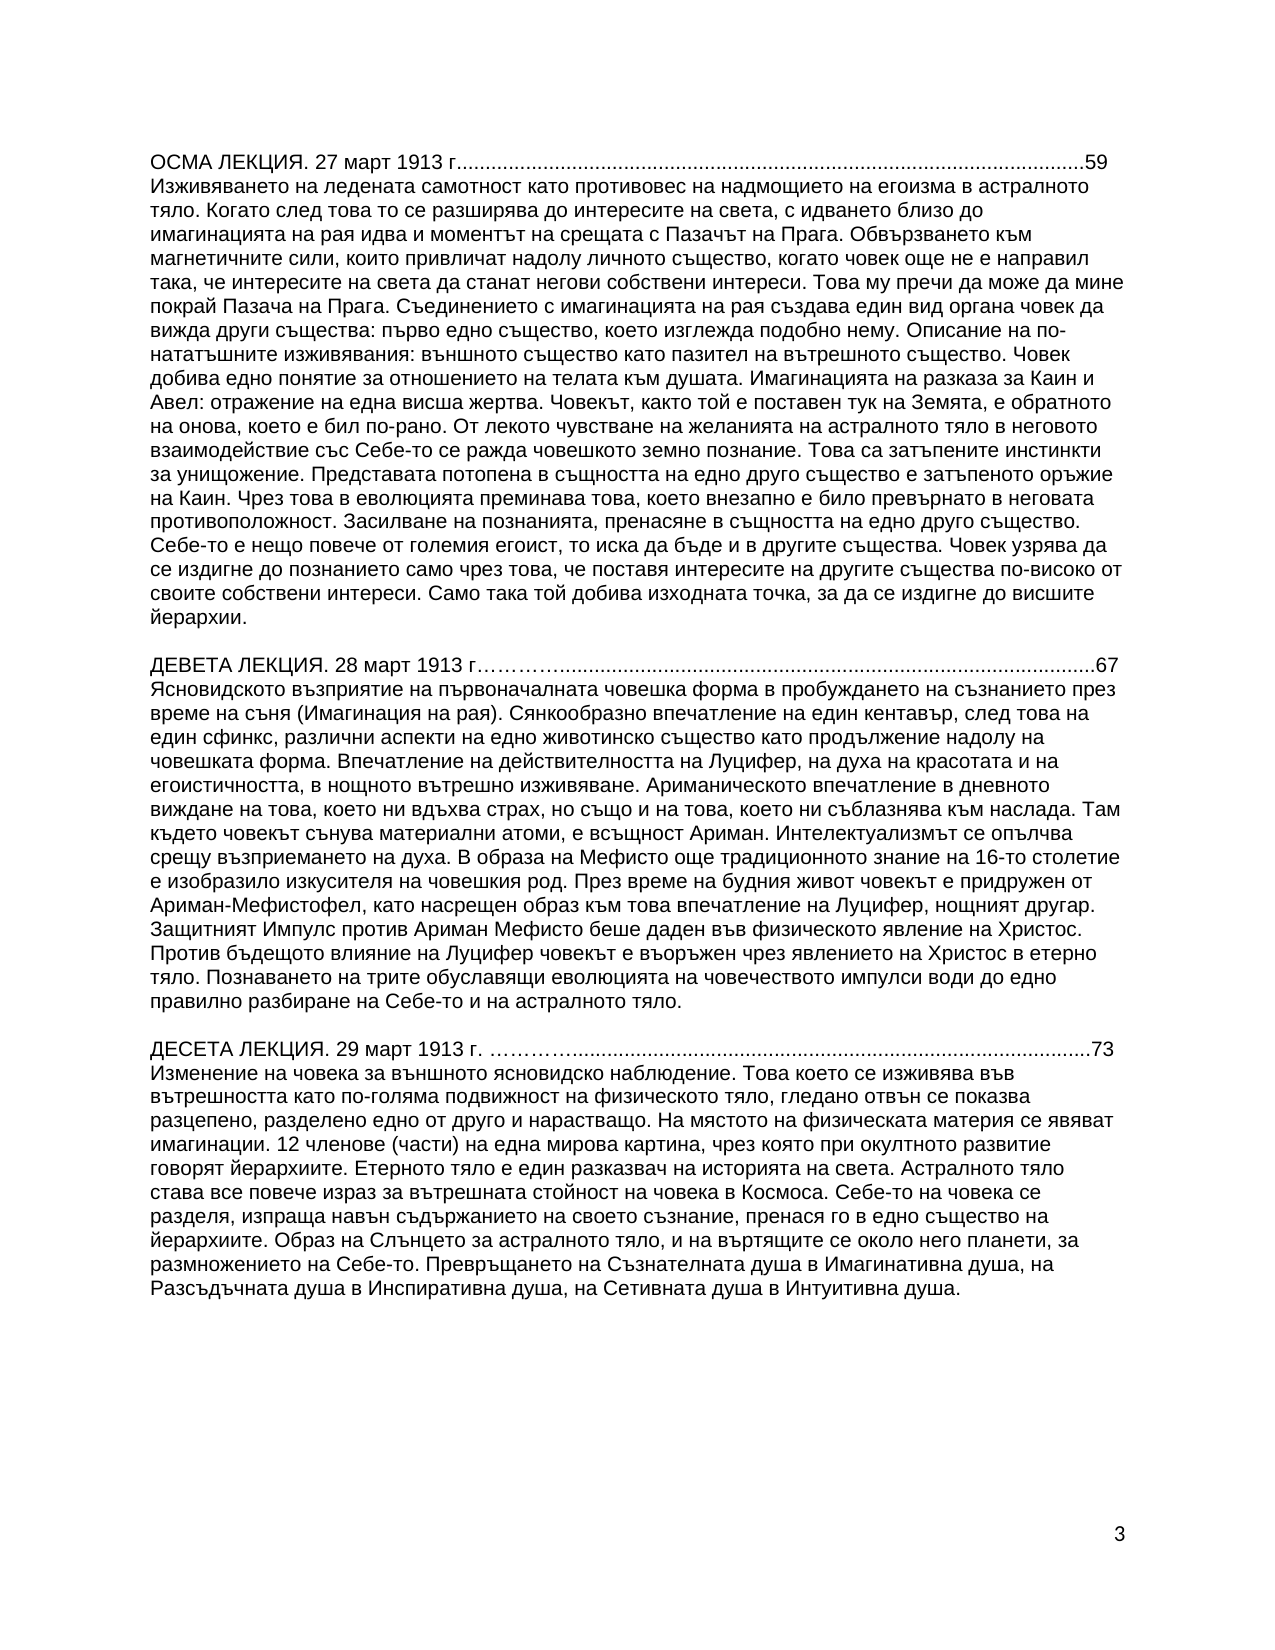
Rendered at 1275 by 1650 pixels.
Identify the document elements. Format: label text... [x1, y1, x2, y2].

text Изживяването на ледената самотност като противовес на надмощието на егоизма в астралното тяло. Когато след това то се разширява до интересите на света, с идването близо до имагинацията на рая идва и моментът на срещата с Пазачът на Прага. Обвързването към магнетичните сили, които привличат надолу личното същество, когато човек още не е направил така, че интересите на света да станат негови собствени интереси. Това му пречи да може да мине покрай Пазача на Прага. Съединението с имагинацията на рая създава един вид органа човек да вижда други същества: първо едно същество, което изглежда подобно нему. Описание на по-нататъшните изживявания: външното същество като пазител на вътрешното същество. Човек добива едно понятие за отношението на телата към душата. Имагинацията на разказа за Каин и Авел: отражение на една висша жертва. Човекът, както той е поставен тук на Земята, е обратното на онова, което е бил по-рано. От лекото чувстване на желанията на астралното тяло в неговото взаимодействие със Себе-то се ражда човешкото земно познание. Това са затъпените инстинкти за унищожение. Представата потопена в същността на едно друго същество е затъпеното оръжие на Каин. Чрез това в еволюцията преминава това, което внезапно е било превърнато в неговата противоположност. Засилване на познанията, пренасяне в същността на едно друго същество. Себе-то е нещо повече от големия егоист, то иска да бъде и в другите същества. Човек узрява да се издигне до познанието само чрез това, че поставя интересите на другите същества по-високо от своите собствени интереси. Само така той добива изходната точка, за да се издигне до висшите йерархии. [150, 174, 1125, 629]
text Ясновидското възприятие на първоначалната човешка форма в пробуждането на съзнанието през време на съня (Имагинация на рая). Сянкообразно впечатление на един кентавър, след това на един сфинкс, различни аспекти на едно животинско същество като продължение надолу на човешката форма. Впечатление на действителността на Луцифер, на духа на красотата и на егоистичността, в нощното вътрешно изживяване. Ариманическото впечатление в дневното виждане на това, което ни вдъхва страх, но също и на това, което ни съблазнява към наслада. Там където човекът сънува материални атоми, е всъщност Ариман. Интелектуализмът се опълчва срещу възприемането на духа. В образа на Мефисто още традиционното знание на 16-то столетие е изобразило изкусителя на човешкия род. През време на будния живот човекът е придружен от Ариман-Мефистофел, като насрещен образ към това впечатление на Луцифер, нощният другар. Защитният Импулс против Ариман Мефисто беше даден във физическото явление на Христос. Против бъдещото влияние на Луцифер човекът е въоръжен чрез явлението на Христос в етерно тяло. Познаването на трите обуславящи еволюцията на човечеството импулси води до едно правилно разбиране на Себе-то и на астралното тяло. [150, 677, 1125, 1012]
text ДЕВЕТА ЛЕКЦИЯ. 28 март 1913 г………….............................................................................................67 [150, 653, 1125, 677]
text ДЕСЕТА ЛЕКЦИЯ. 29 март 1913 г. …………..........................................................................................73 [150, 1036, 1125, 1060]
text Изменение на човека за външното ясновидско наблюдение. Това което се изживява във вътрешността като по-голяма подвижност на физическото тяло, гледано отвън се показва разцепено, разделено едно от друго и нарастващо. На мястото на физическата материя се явяват имагинации. 12 членове (части) на една мирова картина, чрез която при окултното развитие говорят йерархиите. Етерното тяло е един разказвач на историята на света. Астралното тяло става все повече израз за вътрешната стойност на човека в Космоса. Себе-то на човека се разделя, изпраща навън съдържанието на своето съзнание, пренася го в едно същество на йерархиите. Образ на Слънцето за астралното тяло, и на въртящите се около него планети, за размножението на Себе-то. Превръщането на Съзнателната душа в Имагинативна душа, на Разсъдъчната душа в Инспиративна душа, на Сетивната душа в Интуитивна душа. [150, 1060, 1125, 1300]
text ОСМА ЛЕКЦИЯ. 27 март 1913 г.............................................................................................................59 [150, 150, 1125, 174]
